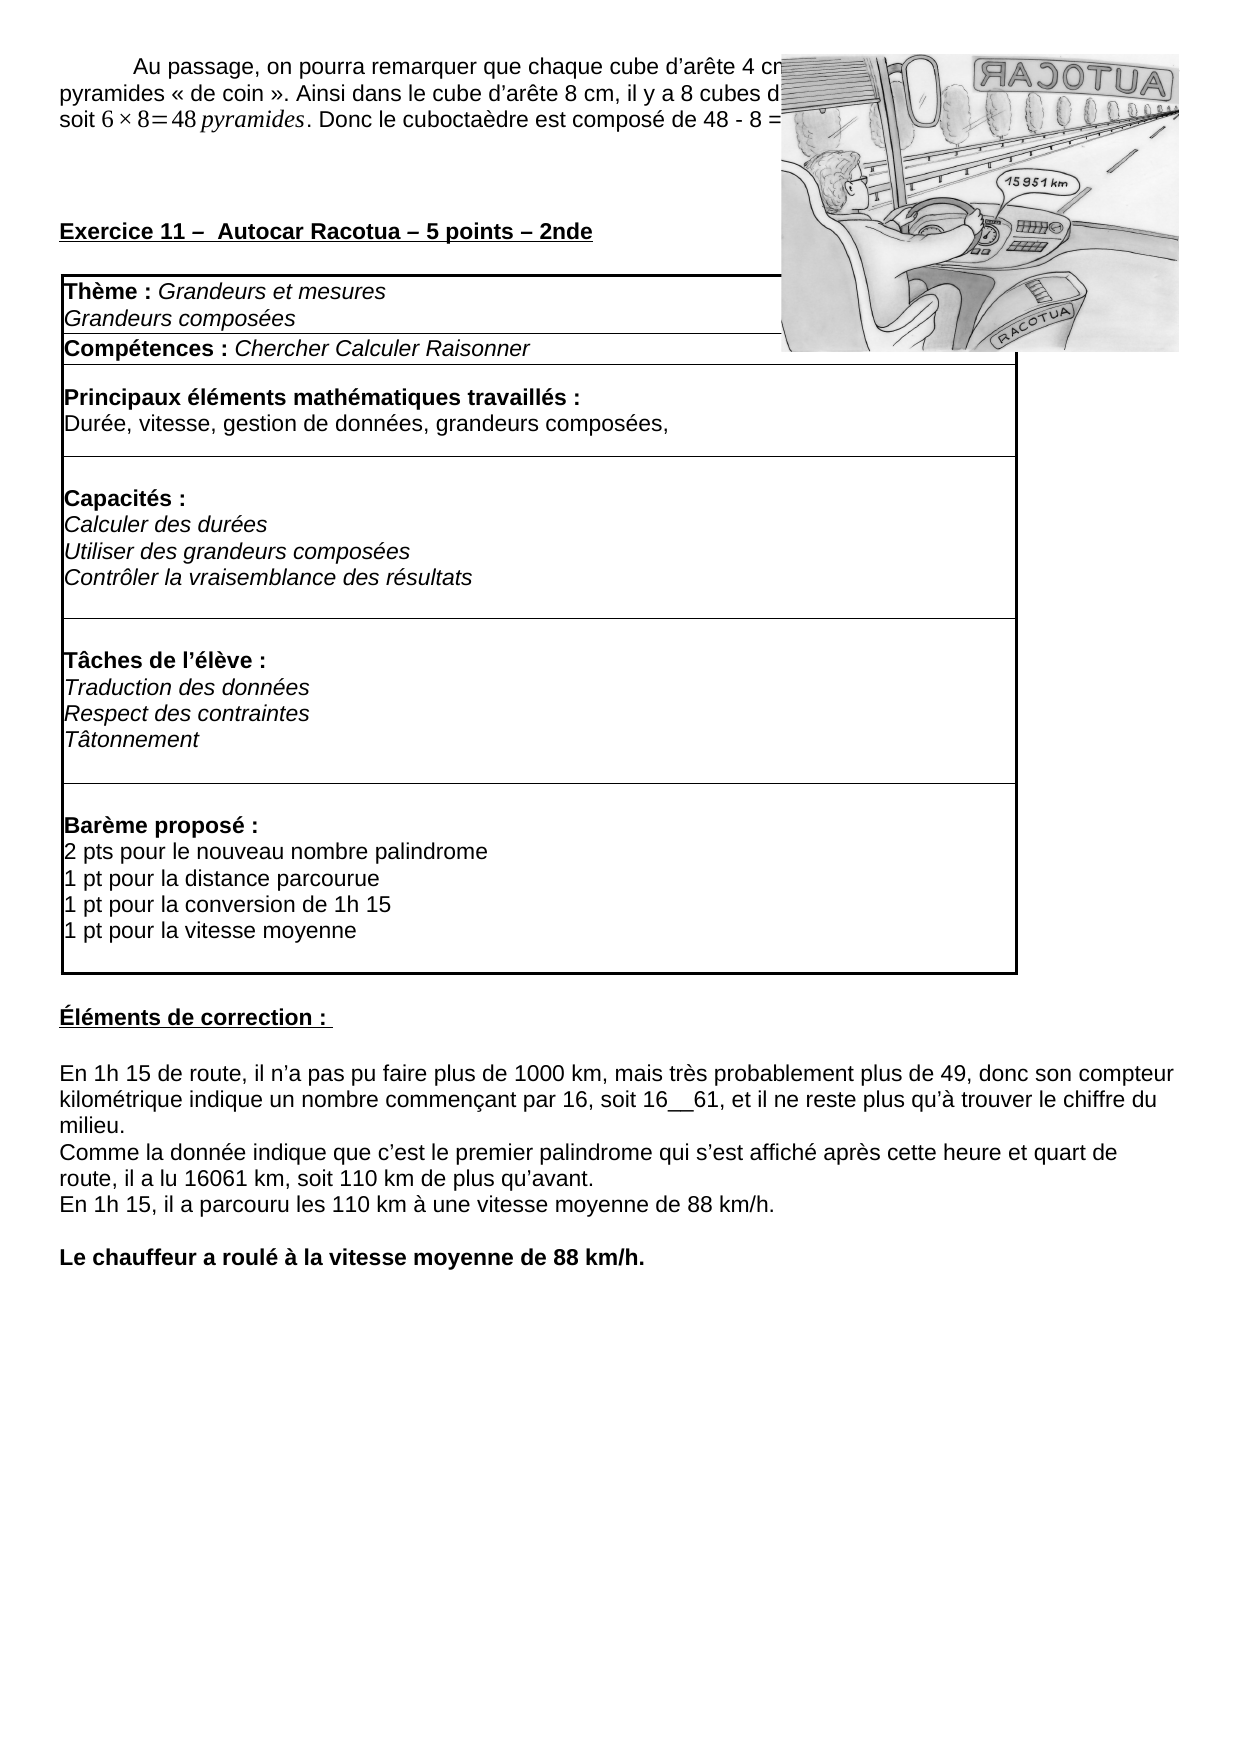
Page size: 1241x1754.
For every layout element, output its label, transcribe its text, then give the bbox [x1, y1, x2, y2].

table_header Thème : Grandeurs et mesures Grandeurs composées [64, 277, 781, 333]
text soit . Donc le cuboctaèdre est composé de 48 - 8 = 40 pyramides. [59, 106, 781, 133]
text Comme la donnée indique que c’est le premier palindrome qui s’est affiché après cette heure et quart de route, il a lu 16061 km, soit 110 km de plus qu’avant. [59, 1138, 1181, 1191]
text En 1h 15, il a parcouru les 110 km à une vitesse moyenne de 88 km/h. [59, 1191, 1181, 1218]
picture [781, 54, 1179, 352]
table_cell Principaux éléments mathématiques travaillés : Durée, vitesse, gestion de données, grandeurs composées, [64, 365, 1015, 456]
table_cell Compétences : Chercher Calculer Raisonner [64, 334, 1015, 363]
table_cell Capacités : Calculer des durées Utiliser des grandeurs composées Contrôler la vraisemblance des résultats [64, 457, 1015, 618]
table_cell Barème proposé : 2 pts pour le nouveau nombre palindrome 1 pt pour la distance parcourue 1 pt pour la conversion de 1h 15 1 pt pour la vitesse moyenne [64, 784, 1015, 972]
text Exercice 11 – Autocar Racotua – 5 points – 2nde [59, 218, 781, 244]
text Le chauffeur a roulé à la vitesse moyenne de 88 km/h. [59, 1244, 1181, 1270]
text En 1h 15 de route, il n’a pas pu faire plus de 1000 km, mais très probablement plus de 49, donc son compteur kilométrique indique un nombre commençant par 16, soit 16__61, et il ne reste plus qu’à trouver le chiffre du milieu. [59, 1059, 1181, 1138]
table_cell Tâches de l’élève : Traduction des données Respect des contraintes Tâtonnement [64, 619, 1015, 783]
text Éléments de correction : [59, 1004, 1181, 1030]
text Au passage, on pourra remarquer que chaque cube d’arête 4 cm contient 6 fois le volume d’une de ces pyramides « de coin ». Ainsi dans le cube d’arête 8 cm, il y a 8 cubes d’arêtes 4 cm, [59, 53, 1181, 106]
